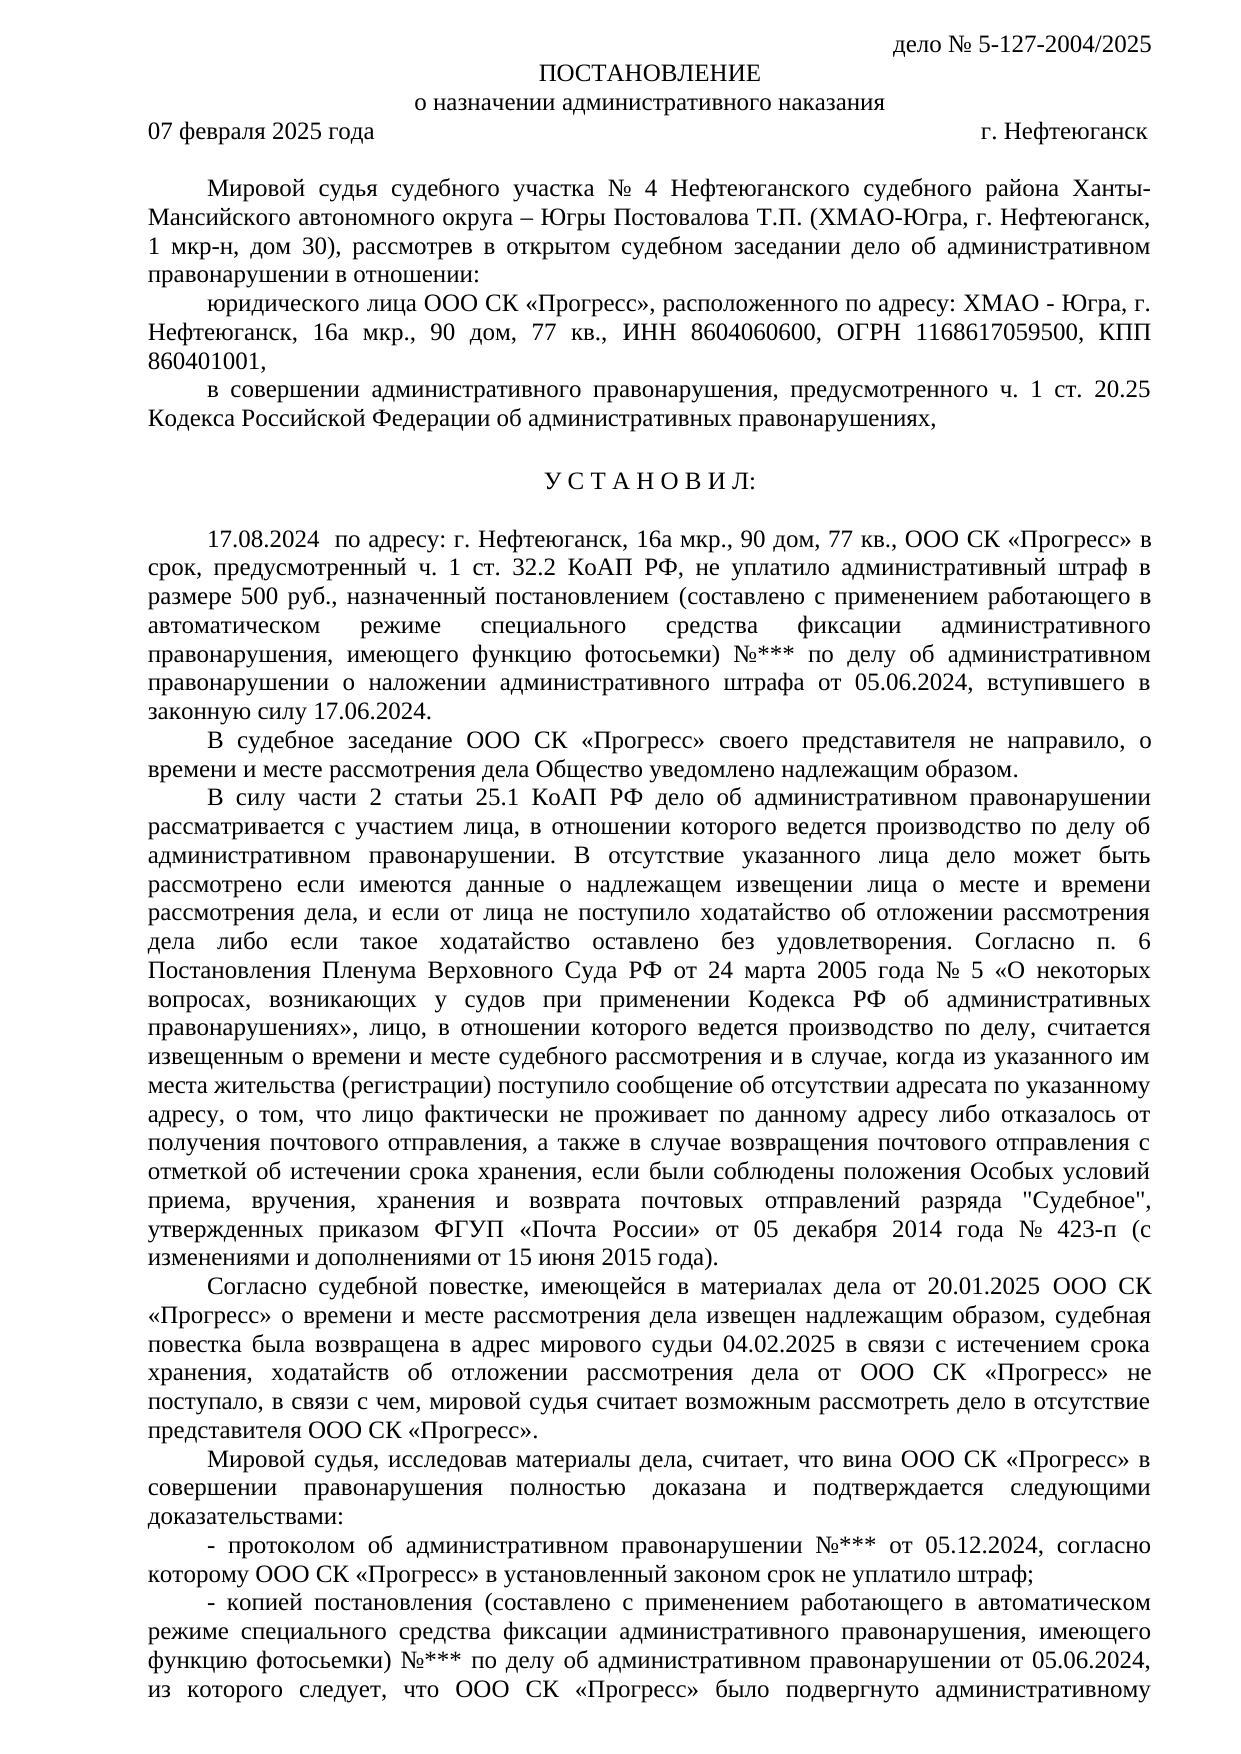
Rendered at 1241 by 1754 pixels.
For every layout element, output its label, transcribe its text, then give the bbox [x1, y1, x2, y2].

text юридического лица ООО СК «Прогресс», расположенного по адресу: ХМАО - Югра, г. Нефтеюганск, 16а мкр., 90 дом, 77 кв., ИНН 8604060600, ОГРН 1168617059500, КПП 860401001, [148, 288, 1152, 374]
text В судебное заседание ООО СК «Прогресс» своего представителя не направило, о времени и месте рассмотрения дела Общество уведомлено надлежащим образом. [148, 725, 719, 754]
text дело № 5-127-2004/2025 [148, 29, 1152, 58]
text Мировой судья судебного участка № 4 Нефтеюганского судебного района Ханты-Мансийского автономного округа – Югры Постовалова Т.П. (ХМАО-Югра, г. Нефтеюганск, 1 мкр-н, дом 30), рассмотрев в открытом судебном заседании дело об административном правонарушении в отношении: [148, 173, 1152, 288]
text Согласно судебной повестке, имеющейся в материалах дела от 20.01.2025 ООО СК «Прогресс» о времени и месте рассмотрения дела извещен надлежащим образом, судебная повестка была возвращена в адрес мирового судьи 04.02.2025 в связи с истечением срока хранения, ходатайств об отложении рассмотрения дела от ООО СК «Прогресс» не поступало, в связи с чем, мировой судья считает возможным рассмотреть дело в отсутствие представителя ООО СК «Прогресс». [148, 1271, 1152, 1444]
text Мировой судья, исследовав материалы дела, считает, что вина ООО СК «Прогресс» в совершении правонарушения полностью доказана и подтверждается следующими доказательствами: [148, 1444, 1152, 1530]
text о назначении административного наказания [148, 87, 1152, 116]
text - протоколом об административном правонарушении №*** от 05.12.2024, согласно которому ООО СК «Прогресс» в установленный законом срок не уплатило штраф; [148, 1530, 1152, 1587]
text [148, 1587, 1152, 1702]
text 07 февраля 2025 года г. Нефтеюганск [148, 116, 1152, 144]
text У С Т А Н О В И Л: [148, 466, 1152, 495]
text 17.08.2024 по адресу: г. Нефтеюганск, 16а мкр., 90 дом, 77 кв., ООО СК «Прогресс» в срок, предусмотренный ч. 1 ст. 32.2 КоАП РФ, не уплатило административный штраф в размере 500 руб., назначенный постановлением (составлено с применением работающего в автоматическом режиме специального средства фиксации административного правонарушения, имеющего функцию фотосьемки) №*** по делу об административном правонарушении о наложении административного штрафа от 05.06.2024, вступившего в законную силу 17.06.2024. [148, 524, 1152, 725]
text в совершении административного правонарушения, предусмотренного ч. 1 ст. 20.25 Кодекса Российской Федерации об административных правонарушениях, [148, 374, 1152, 432]
text ПОСТАНОВЛЕНИЕ [148, 58, 1152, 87]
